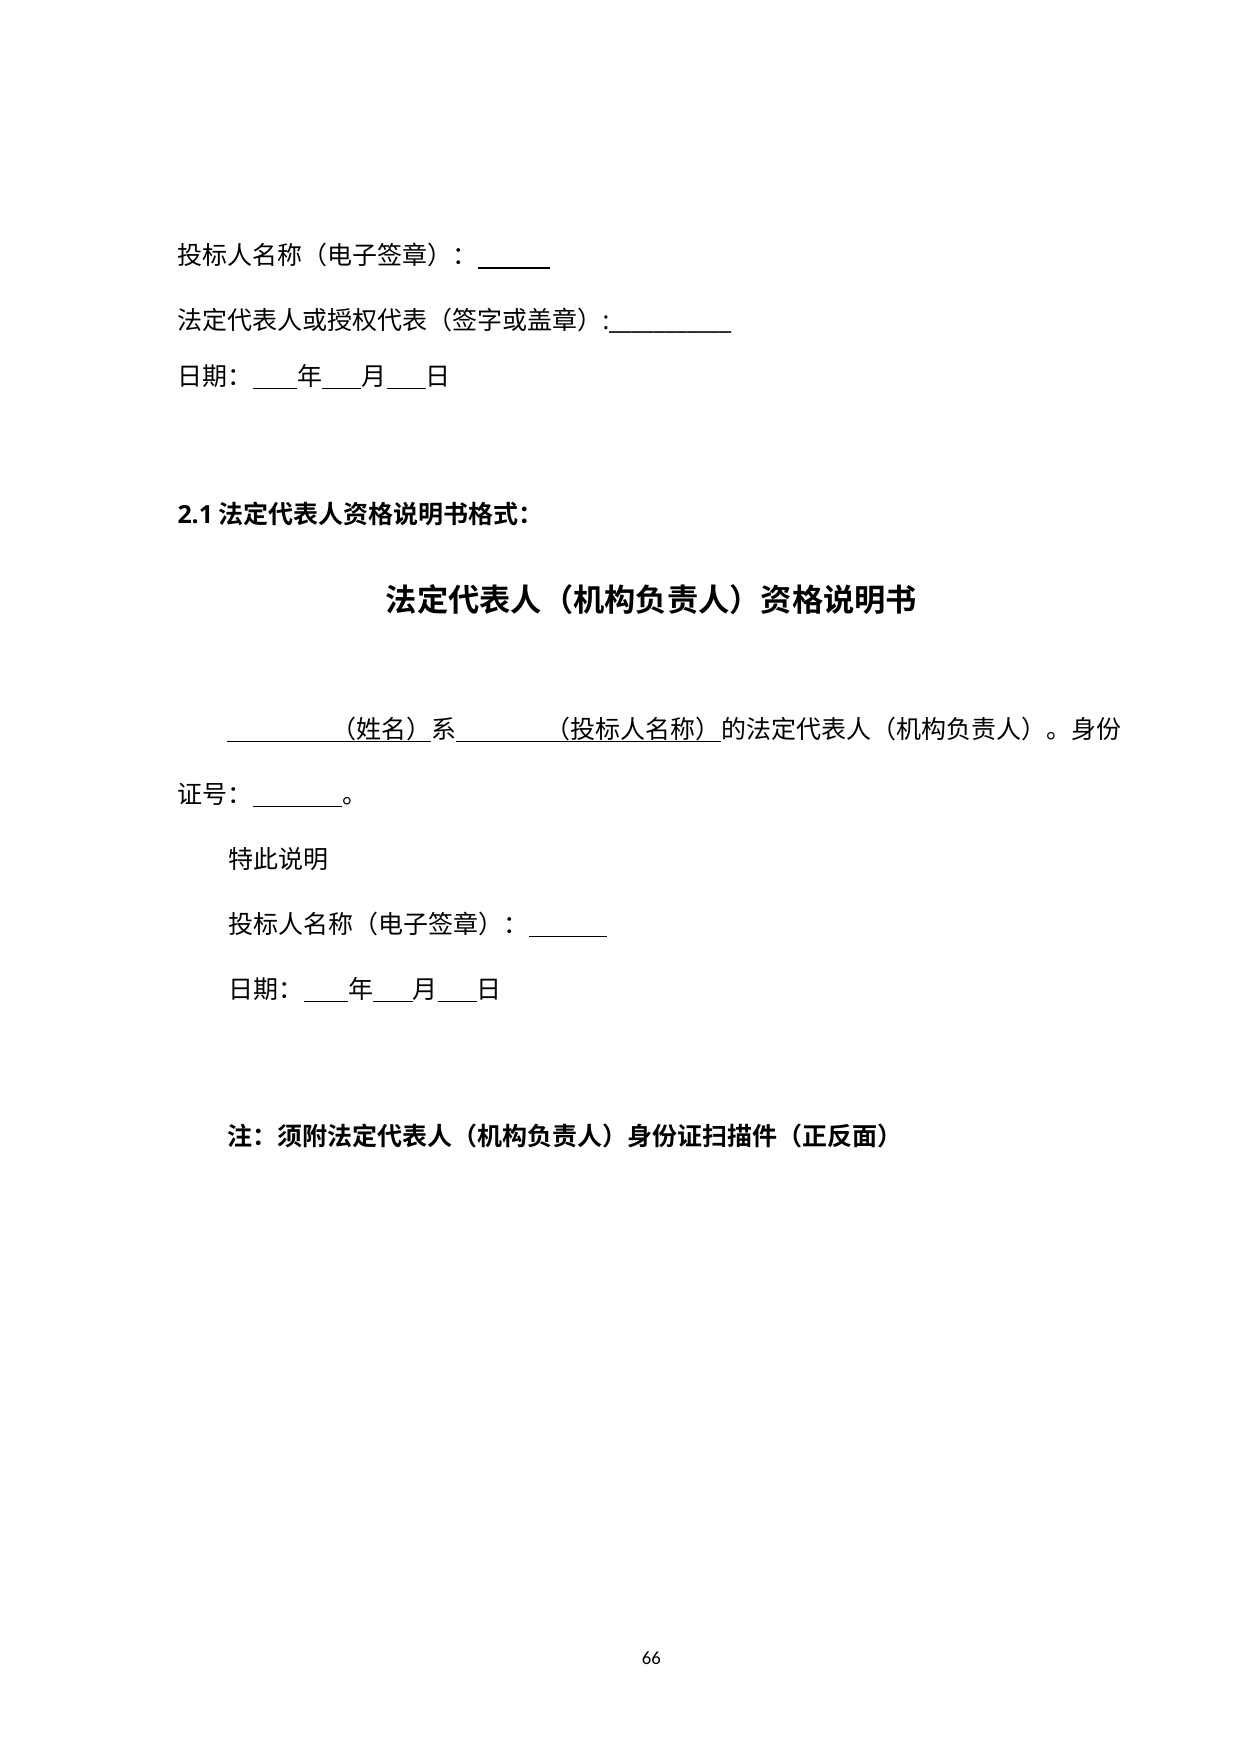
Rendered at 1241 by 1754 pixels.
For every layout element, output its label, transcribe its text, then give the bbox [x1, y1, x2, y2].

text 2.1法定代表人资格说明书格式： [177, 494, 1125, 531]
text 日期： 年 月 日 [177, 357, 1125, 393]
text 日期： 年 月 日 [177, 955, 1125, 1020]
text 投标人名称（电子签章）： [177, 890, 1125, 955]
text （姓名）系 （投标人名称）的法定代表人（机构负责人）。身份证号： 。 [177, 695, 1125, 825]
text 法定代表人（机构负责人）资格说明书 [177, 565, 1125, 630]
text 法定代表人或授权代表（签字或盖章）:___________ [177, 286, 1125, 351]
text 特此说明 [177, 825, 1125, 890]
text 注：须附法定代表人（机构负责人）身份证扫描件（正反面） [177, 1102, 1125, 1167]
text 投标人名称（电子签章）： [177, 221, 1125, 286]
